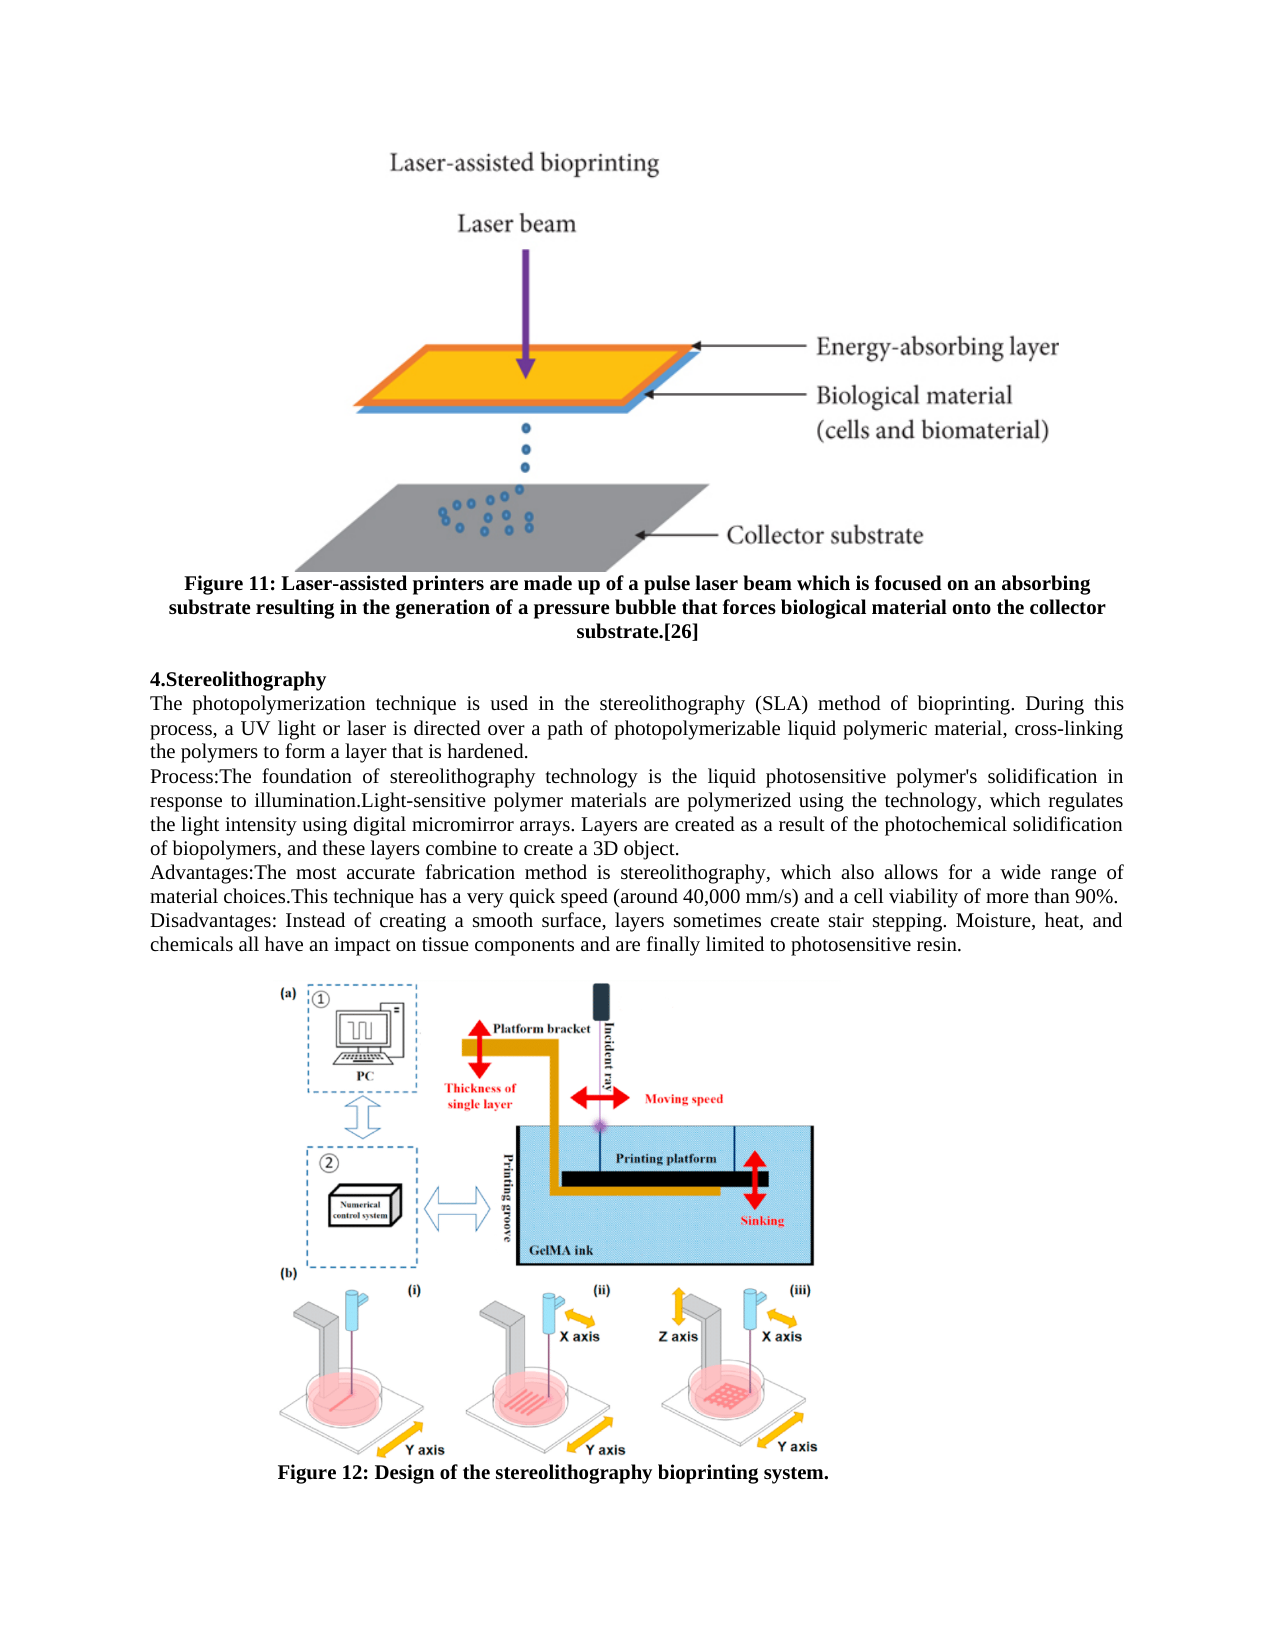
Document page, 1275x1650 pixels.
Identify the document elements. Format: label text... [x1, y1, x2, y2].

text 4.Stereolithography [150, 667, 1125, 691]
text Disadvantages: Instead of creating a smooth surface, layers sometimes create stair stepping. Moisture, heat, and chemicals all have an impact on tissue components and are finally limited to photosensitive resin. [150, 908, 1125, 956]
text Advantages:The most accurate fabrication method is stereolithography, which also allows for a wide range of material choices.This technique has a very quick speed (around 40,000 mm/s) and a cell viability of more than 90%. [150, 860, 1125, 908]
text Process:The foundation of stereolithography technology is the liquid photosensitive polymer's solidification in response to illumination.Light-sensitive polymer materials are polymerized using the technology, which regulates the light intensity using digital micromirror arrays. Layers are created as a result of the photochemical solidification of biopolymers, and these layers combine to create a 3D object. [150, 763, 1125, 860]
text Figure 11: Laser-assisted printers are made up of a pulse laser beam which is focused on an absorbing substrate resulting in the generation of a pressure bubble that forces biological material onto the collector substrate.[26] [150, 571, 1125, 643]
text The photopolymerization technique is used in the stereolithography (SLA) method of bioprinting. During this process, a UV light or laser is directed over a path of photopolymerizable liquid polymeric material, cross-linking the polymers to form a layer that is hardened. [150, 691, 1125, 763]
subtitle Figure 12: Design of the stereolithography bioprinting system. [150, 1460, 1125, 1484]
picture [271, 980, 842, 1460]
picture [294, 150, 1059, 572]
